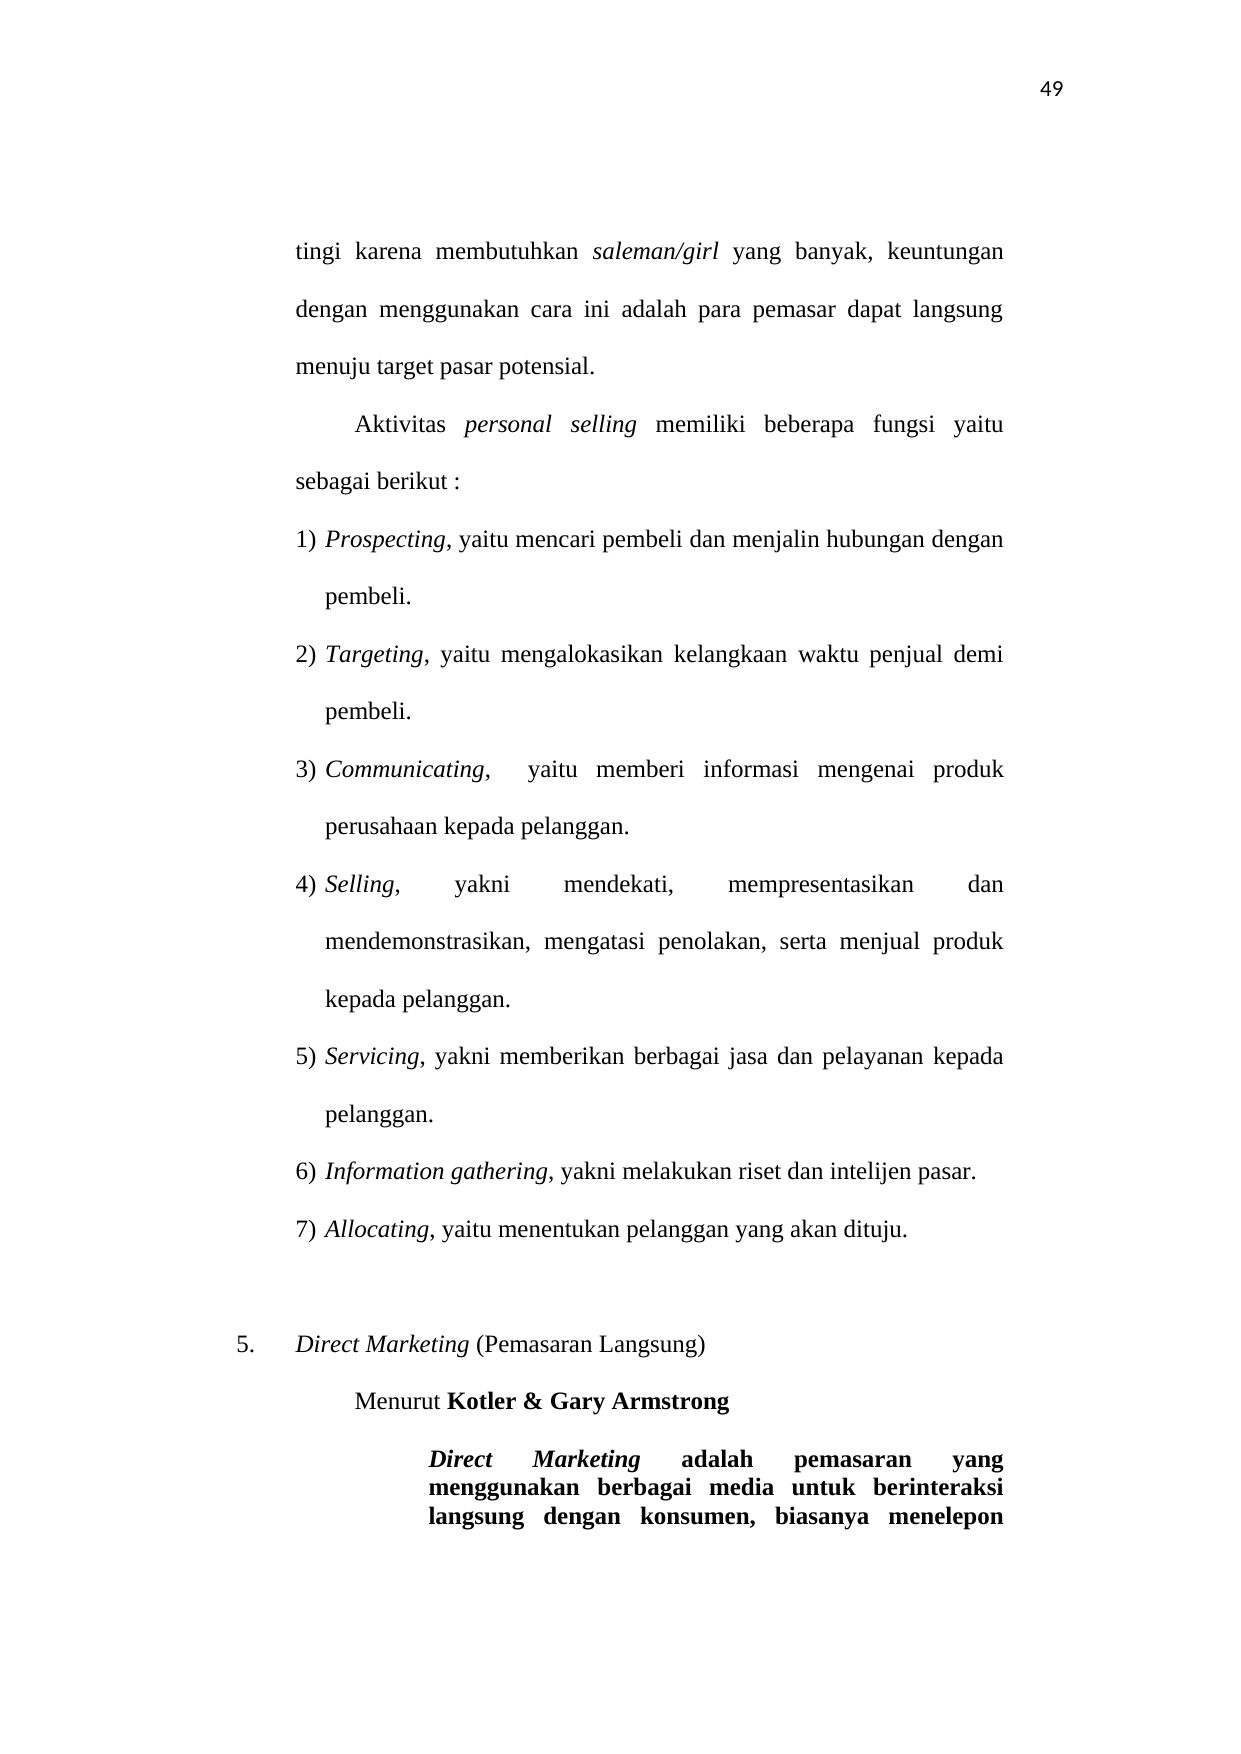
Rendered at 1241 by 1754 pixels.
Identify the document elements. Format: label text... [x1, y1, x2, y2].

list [428, 1444, 1004, 1530]
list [295, 236, 1004, 380]
list Allocating, yaitu menentukan pelanggan yang akan dituju. [295, 1214, 1004, 1242]
list Direct Marketing (Pemasaran Langsung) [236, 1329, 1063, 1357]
list Information gathering, yakni melakukan riset dan intelijen pasar. [295, 1156, 1004, 1185]
list Selling, yakni mendekati, mempresentasikan dan mendemonstrasikan, mengatasi penolakan, serta menjual produk kepada pelanggan. [295, 869, 1004, 1012]
list Targeting, yaitu mengalokasikan kelangkaan waktu penjual demi pembeli. [295, 639, 1004, 725]
list Prospecting, yaitu mencari pembeli dan menjalin hubungan dengan pembeli. [295, 524, 1004, 610]
list Servicing, yakni memberikan berbagai jasa dan pelayanan kepada pelanggan. [295, 1041, 1004, 1127]
list Menurut Kotler & Gary Armstrong [295, 1386, 1063, 1415]
list Communicating, yaitu memberi informasi mengenai produk perusahaan kepada pelanggan. [295, 754, 1004, 840]
list Aktivitas personal selling memiliki beberapa fungsi yaitu sebagai berikut : [295, 409, 1004, 495]
